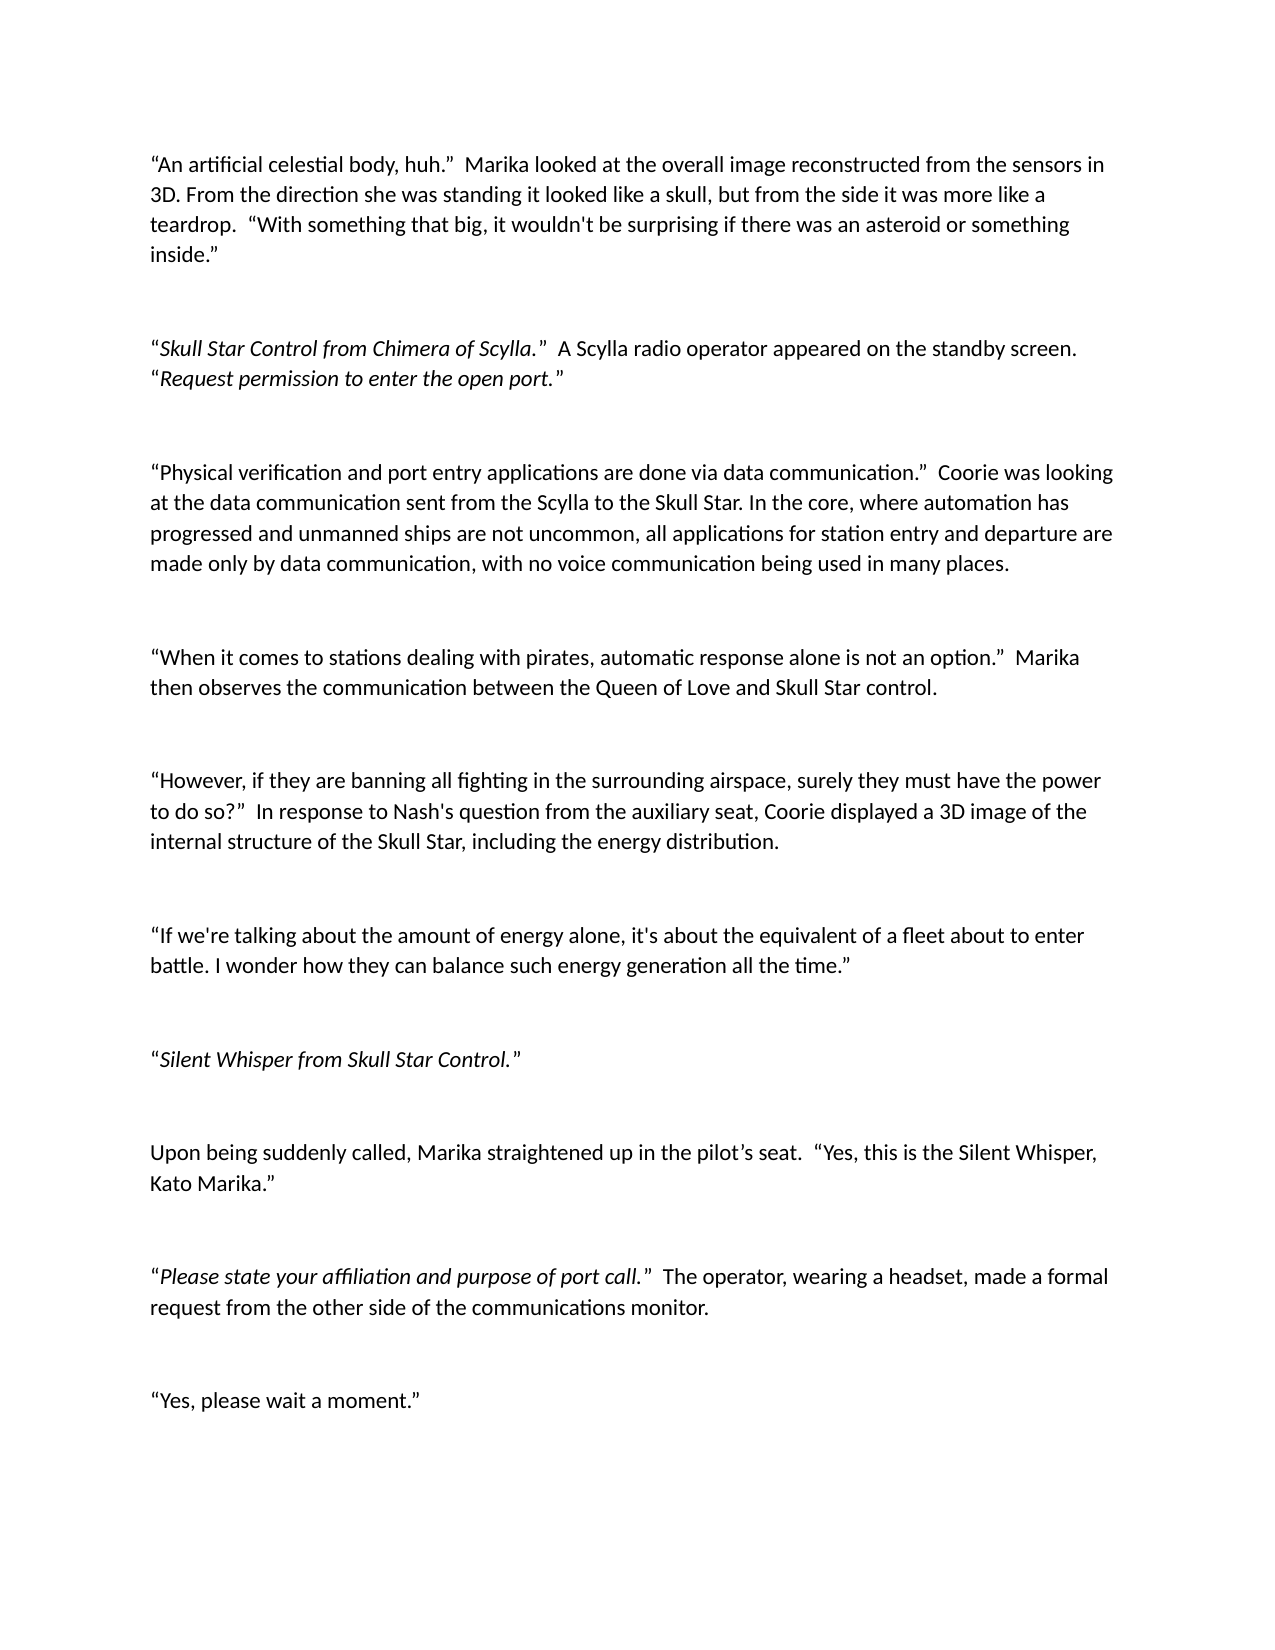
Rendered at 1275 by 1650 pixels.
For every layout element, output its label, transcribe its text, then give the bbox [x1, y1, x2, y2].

text “Please state your affiliation and purpose of port call.” The operator, wearing a headset, made a formal request from the other side of the communications monitor. [150, 1262, 1125, 1321]
text “When it comes to stations dealing with pirates, automatic response alone is not an option.” Marika then observes the communication between the Queen of Love and Skull Star control. [150, 643, 1125, 701]
text “Silent Whisper from Skull Star Control.” [150, 1045, 1125, 1073]
text “An artificial celestial body, huh.” Marika looked at the overall image reconstructed from the sensors in 3D. From the direction she was standing it looked like a skull, but from the side it was more like a teardrop. “With something that big, it wouldn't be surprising if there was an asteroid or something inside.” [150, 150, 1125, 269]
text “If we're talking about the amount of energy alone, it's about the equivalent of a fleet about to enter battle. I wonder how they can balance such energy generation all the time.” [150, 921, 1125, 979]
text “However, if they are banning all fighting in the surrounding airspace, surely they must have the power to do so?” In response to Nash's question from the auxiliary seat, Coorie displayed a 3D image of the internal structure of the Skull Star, including the energy distribution. [150, 767, 1125, 855]
text “Physical verification and port entry applications are done via data communication.” Coorie was looking at the data communication sent from the Scylla to the Skull Star. In the core, where automation has progressed and unmanned ships are not uncommon, all applications for station entry and departure are made only by data communication, with no voice communication being used in many places. [150, 458, 1125, 577]
text Upon being suddenly called, Marika straightened up in the pilot’s seat. “Yes, this is the Silent Whisper, Kato Marika.” [150, 1138, 1125, 1197]
text “Yes, please wait a moment.” [150, 1386, 1125, 1414]
text “Skull Star Control from Chimera of Scylla.” A Scylla radio operator appeared on the standby screen. “Request permission to enter the open port.” [150, 334, 1125, 393]
